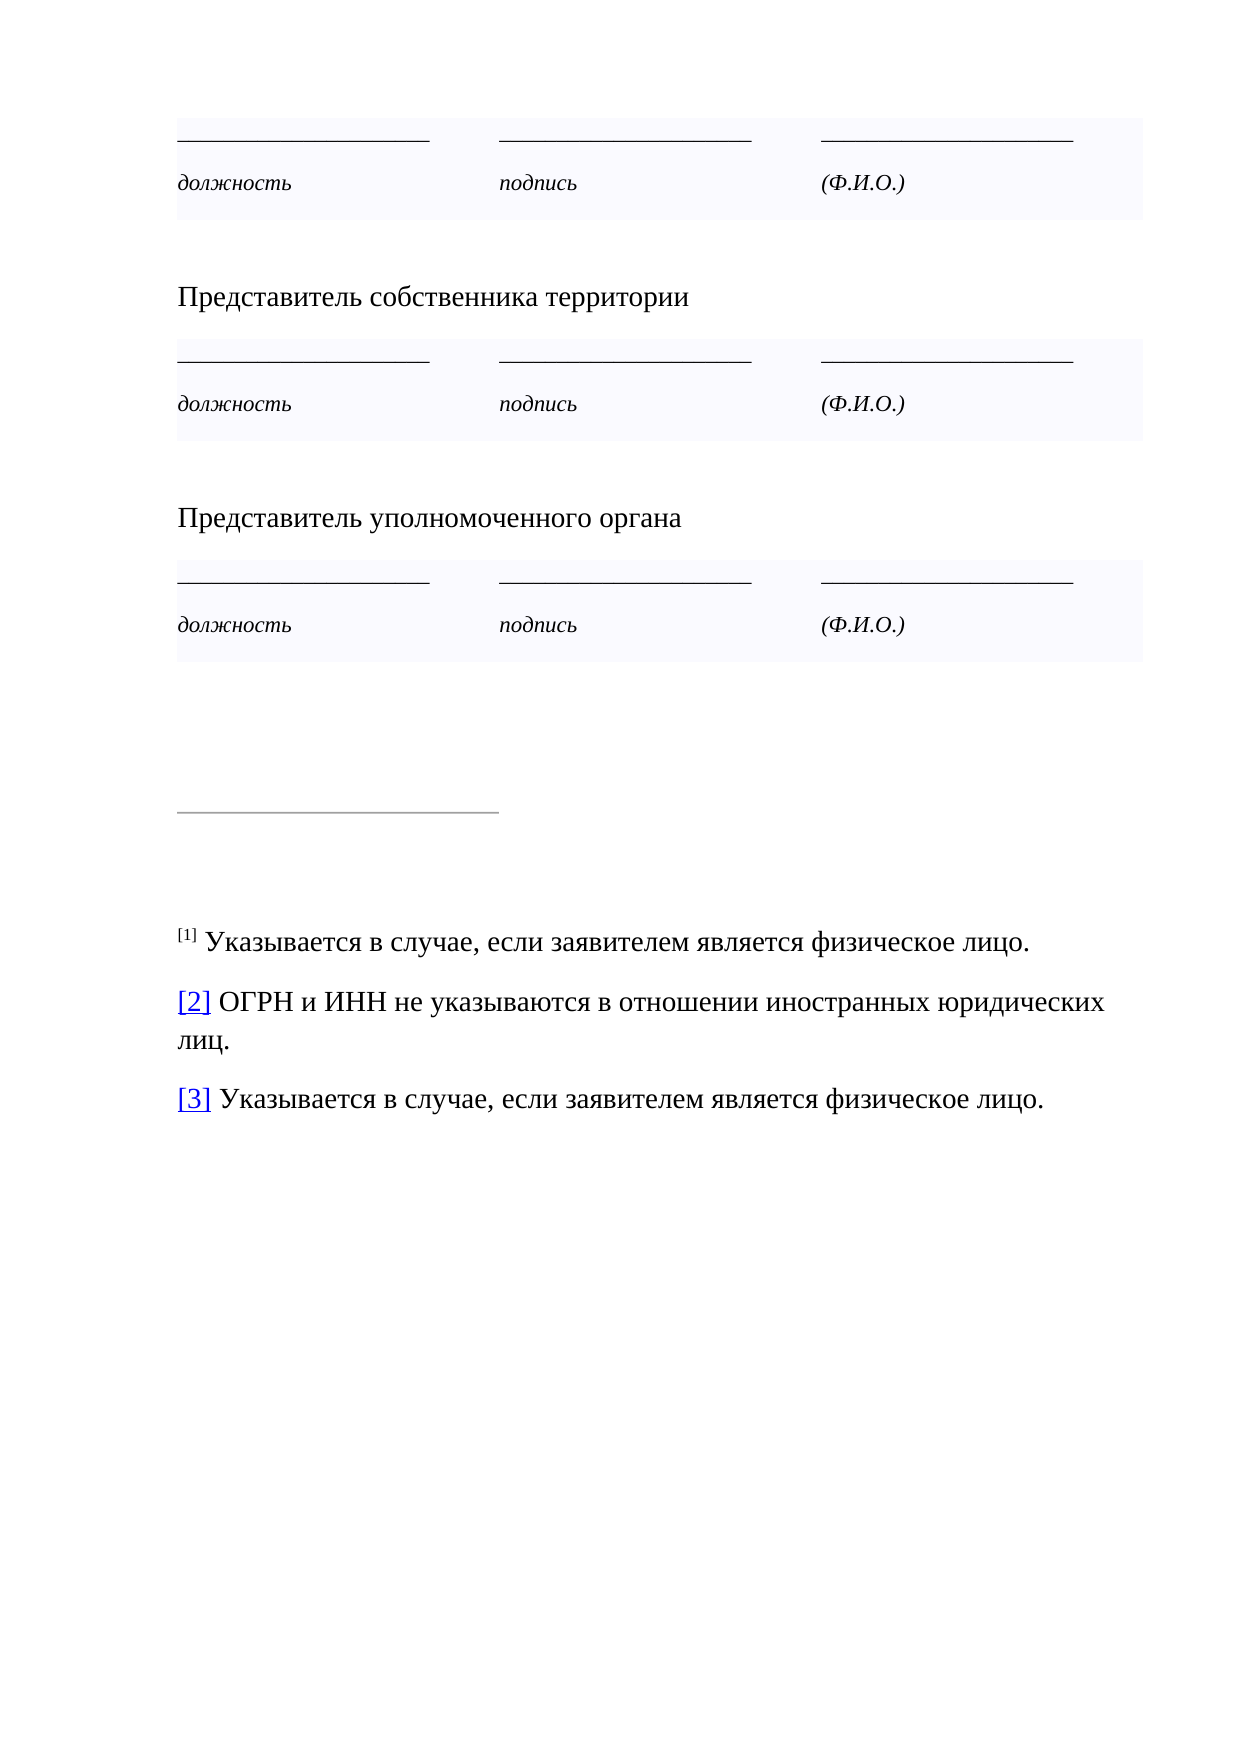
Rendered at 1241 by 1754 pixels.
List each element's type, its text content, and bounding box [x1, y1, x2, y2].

table_header ______________________ подпись [499, 560, 821, 662]
table_header ______________________ должность [177, 560, 499, 662]
text [1] Указывается в случае, если заявителем является физическое лицо. [177, 924, 1152, 958]
table_header ______________________ (Ф.И.О.) [821, 118, 1143, 220]
text Представитель собственника территории [177, 279, 1152, 313]
text [2] ОГРН и ИНН не указываются в отношении иностранных юридических лиц. [177, 984, 1152, 1056]
table_header ______________________ подпись [499, 339, 821, 441]
table_header ______________________ должность [177, 339, 499, 441]
table_header ______________________ (Ф.И.О.) [821, 560, 1143, 662]
table_header ______________________ (Ф.И.О.) [821, 339, 1143, 441]
table_header ______________________ подпись [499, 118, 821, 220]
table_header ______________________ должность [177, 118, 499, 220]
text Представитель уполномоченного органа [177, 500, 1152, 534]
text [3] Указывается в случае, если заявителем является физическое лицо. [177, 1082, 1152, 1115]
